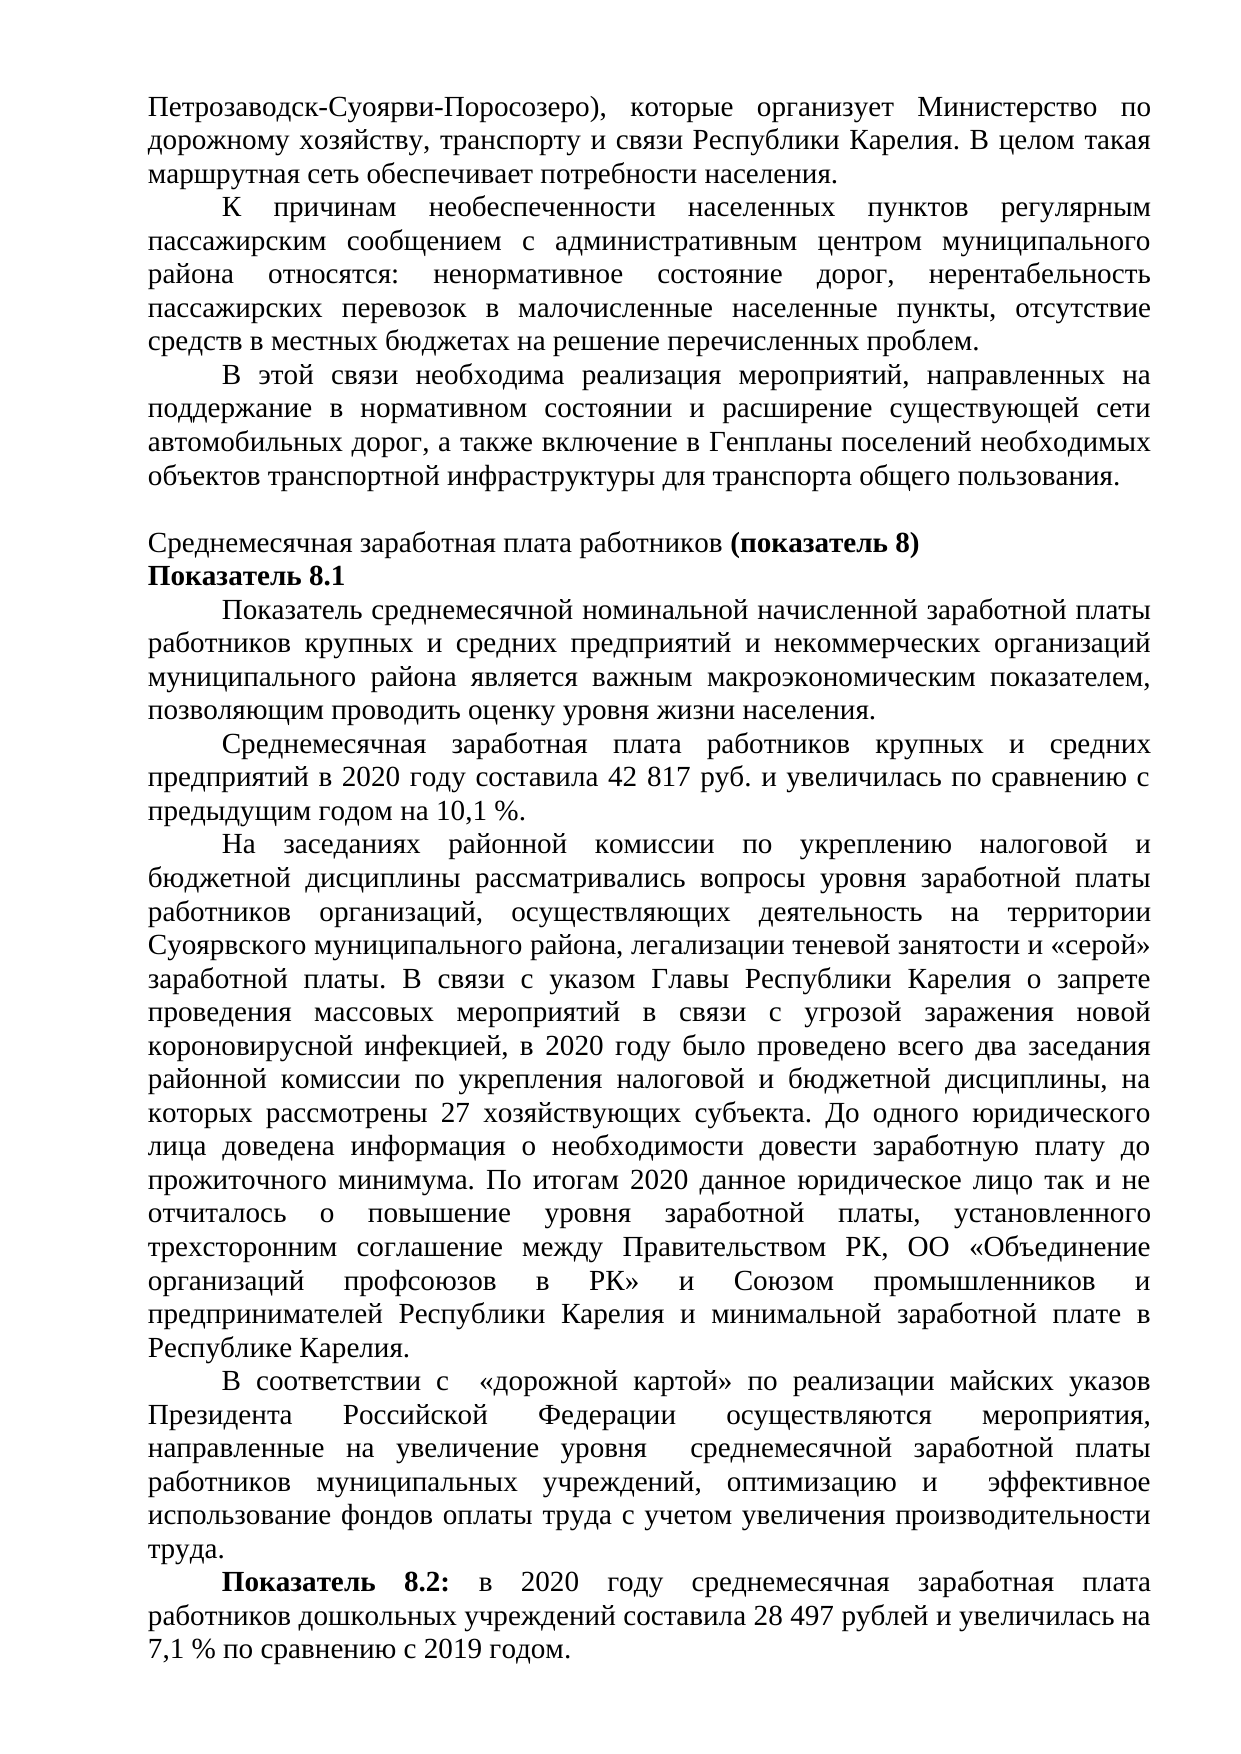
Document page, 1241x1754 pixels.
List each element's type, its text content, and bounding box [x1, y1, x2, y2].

text Среднемесячная заработная плата работников крупных и средних предприятий в 2020 году составила 42 817 руб. и увеличилась по сравнению с предыдущим годом на 10,1 %. [148, 726, 1152, 827]
text Среднемесячная заработная плата работников (показатель 8) [148, 525, 1152, 558]
text В этой связи необходима реализация мероприятий, направленных на поддержание в нормативном состоянии и расширение существующей сети автомобильных дорог, а также включение в Генпланы поселений необходимых объектов транспортной инфраструктуры для транспорта общего пользования. [148, 357, 1152, 491]
text Показатель 8.2: в 2020 году среднемесячная заработная плата работников дошкольных учреждений составила 28 497 рублей и увеличилась на 7,1 % по сравнению с 2019 годом. [148, 1564, 1152, 1665]
text К причинам необеспеченности населенных пунктов регулярным пассажирским сообщением с административным центром муниципального района относятся: ненормативное состояние дорог, нерентабельность пассажирских перевозок в малочисленные населенные пункты, отсутствие средств в местных бюджетах на решение перечисленных проблем. [148, 189, 1152, 357]
text Показатель среднемесячной номинальной начисленной заработной платы работников крупных и средних предприятий и некоммерческих организаций муниципального района является важным макроэкономическим показателем, позволяющим проводить оценку уровня жизни населения. [148, 592, 1152, 726]
text На заседаниях районной комиссии по укреплению налоговой и бюджетной дисциплины рассматривались вопросы уровня заработной платы работников организаций, осуществляющих деятельность на территории Суоярвского муниципального района, легализации теневой занятости и «серой» заработной платы. В связи с указом Главы Республики Карелия о запрете проведения массовых мероприятий в связи с угрозой заражения новой короновирусной инфекцией, в 2020 году было проведено всего два заседания районной комиссии по укрепления налоговой и бюджетной дисциплины, на которых рассмотрены 27 хозяйствующих субъекта. До одного юридического лица доведена информация о необходимости довести заработную плату до прожиточного минимума. По итогам 2020 данное юридическое лицо так и не отчиталось о повышение уровня заработной платы, установленного трехсторонним соглашение между Правительством РК, ОО «Объединение организаций профсоюзов в РК» и Союзом промышленников и предпринимателей Республики Карелия и минимальной заработной плате в Республике Карелия. [148, 827, 1152, 1363]
text Показатель 8.1 [148, 558, 1152, 592]
text В соответствии с «дорожной картой» по реализации майских указов Президента Российской Федерации осуществляются мероприятия, направленные на увеличение уровня среднемесячной заработной платы работников муниципальных учреждений, оптимизацию и эффективное использование фондов оплаты труда с учетом увеличения производительности труда. [148, 1363, 1152, 1564]
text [148, 89, 1152, 189]
